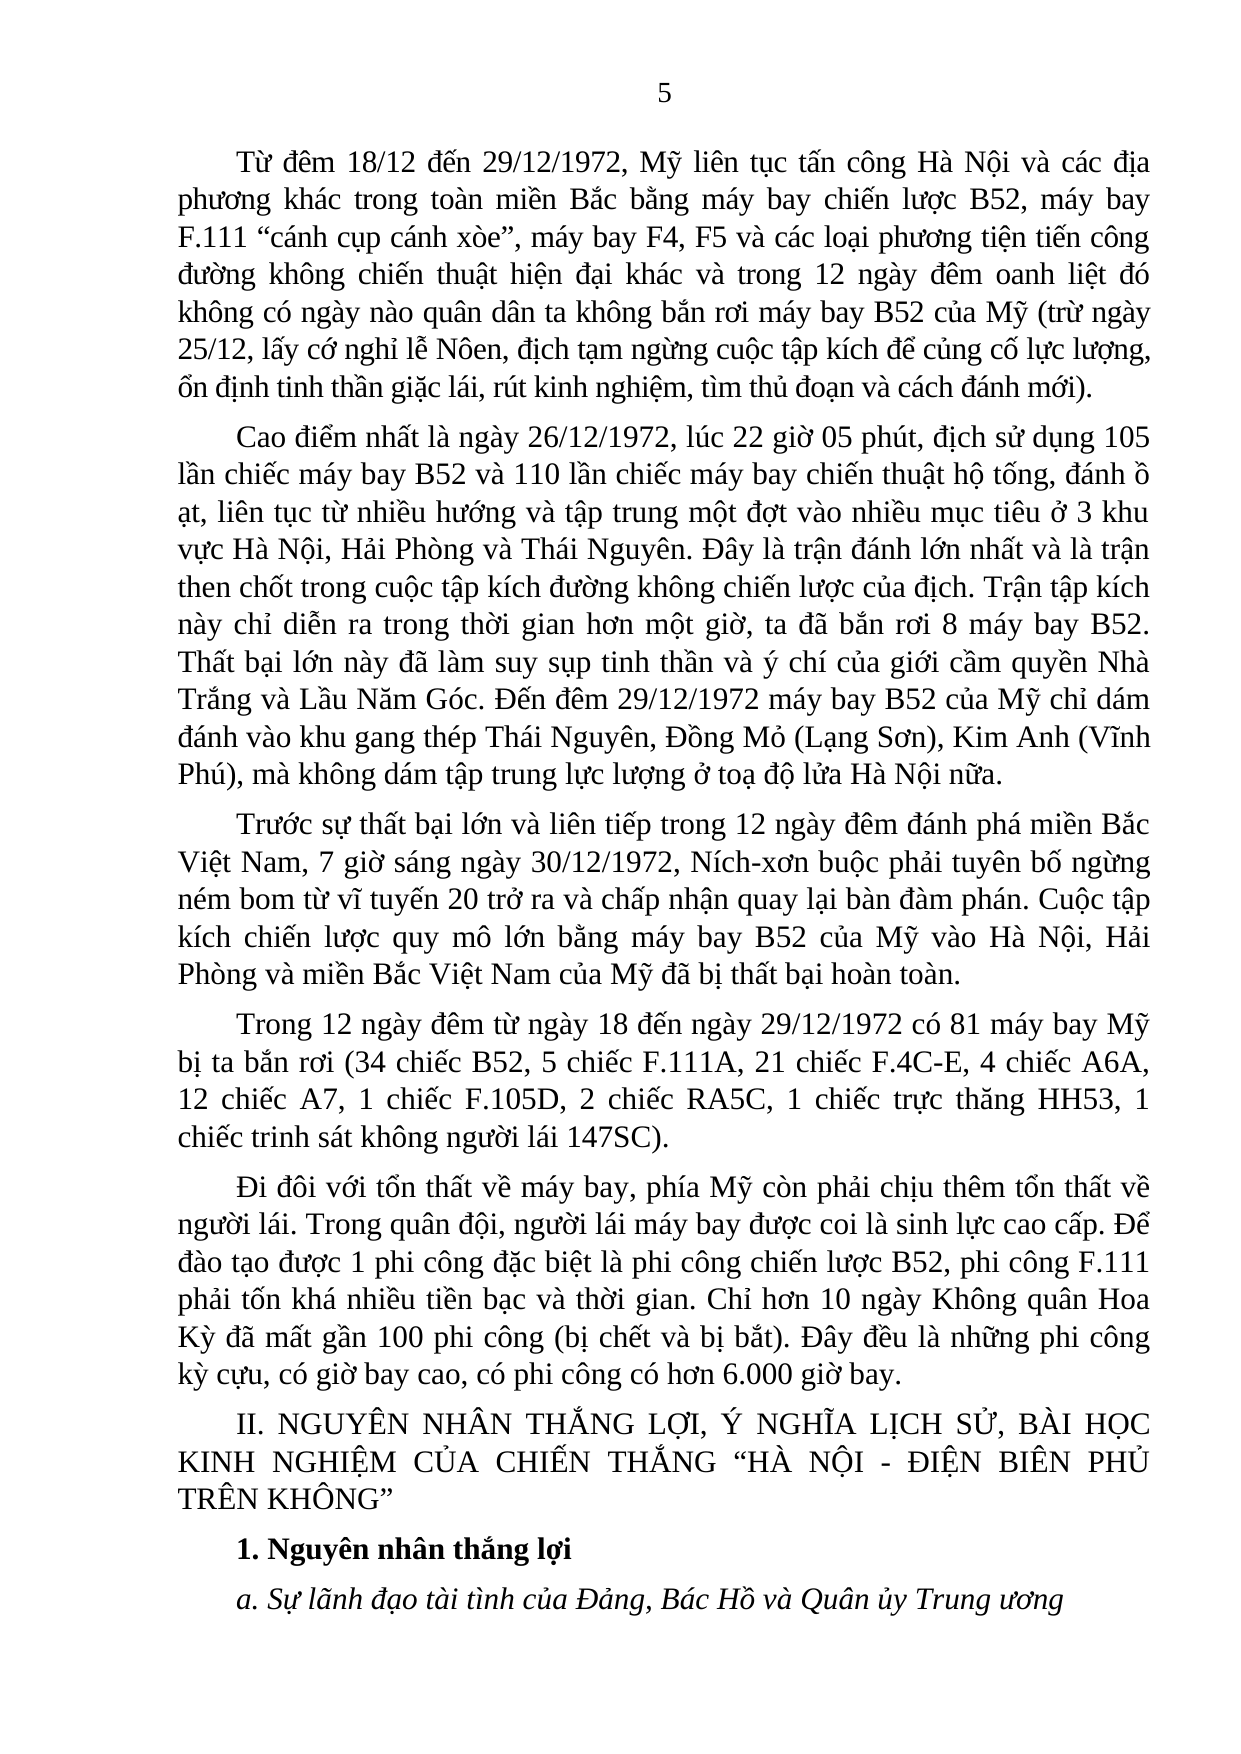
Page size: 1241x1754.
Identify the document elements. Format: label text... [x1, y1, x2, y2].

text Trong 12 ngày đêm từ ngày 18 đến ngày 29/12/1972 có 81 máy bay Mỹ bị ta bắn rơi (34 chiếc B52, 5 chiếc F.111A, 21 chiếc F.4C-E, 4 chiếc A6A, 12 chiếc A7, 1 chiếc F.105D, 2 chiếc RA5C, 1 chiếc trực thăng HH53, 1 chiếc trinh sát không người lái 147SC). [177, 1004, 1152, 1154]
text 1. Nguyên nhân thắng lợi [177, 1529, 1152, 1567]
text Đi đôi với tổn thất về máy bay, phía Mỹ còn phải chịu thêm tổn thất về người lái. Trong quân đội, người lái máy bay được coi là sinh lực cao cấp. Để đào tạo được 1 phi công đặc biệt là phi công chiến lược B52, phi công F.111 phải tốn khá nhiều tiền bạc và thời gian. Chỉ hơn 10 ngày Không quân Hoa Kỳ đã mất gần 100 phi công (bị chết và bị bắt). Đây đều là những phi công kỳ cựu, có giờ bay cao, có phi công có hơn 6.000 giờ bay. [177, 1167, 1152, 1392]
text Từ đêm 18/12 đến 29/12/1972, Mỹ liên tục tấn công Hà Nội và các địa phương khác trong toàn miền Bắc bằng máy bay chiến lược B52, máy bay F.111 “cánh cụp cánh xòe”, máy bay F4, F5 và các loại phương tiện tiến công đường không chiến thuật hiện đại khác và trong 12 ngày đêm oanh liệt đó không có ngày nào quân dân ta không bắn rơi máy bay B52 của Mỹ (trừ ngày 25/12, lấy cớ nghỉ lễ Nôen, địch tạm ngừng cuộc tập kích để củng cố lực lượng, ổn định tinh thần giặc lái, rút kinh nghiệm, tìm thủ đoạn và cách đánh mới). [177, 142, 1152, 404]
text Cao điểm nhất là ngày 26/12/1972, lúc 22 giờ 05 phút, địch sử dụng 105 lần chiếc máy bay B52 và 110 lần chiếc máy bay chiến thuật hộ tống, đánh ồ ạt, liên tục từ nhiều hướng và tập trung một đợt vào nhiều mục tiêu ở 3 khu vực Hà Nội, Hải Phòng và Thái Nguyên. Đây là trận đánh lớn nhất và là trận then chốt trong cuộc tập kích đường không chiến lược của địch. Trận tập kích này chỉ diễn ra trong thời gian hơn một giờ, ta đã bắn rơi 8 máy bay B52. Thất bại lớn này đã làm suy sụp tinh thần và ý chí của giới cầm quyền Nhà Trắng và Lầu Năm Góc. Đến đêm 29/12/1972 máy bay B52 của Mỹ chỉ dám đánh vào khu gang thép Thái Nguyên, Đồng Mỏ (Lạng Sơn), Kim Anh (Vĩnh Phú), mà không dám tập trung lực lượng ở toạ độ lửa Hà Nội nữa. [177, 417, 1152, 792]
text Trước sự thất bại lớn và liên tiếp trong 12 ngày đêm đánh phá miền Bắc Việt Nam, 7 giờ sáng ngày 30/12/1972, Ních-xơn buộc phải tuyên bố ngừng ném bom từ vĩ tuyến 20 trở ra và chấp nhận quay lại bàn đàm phán. Cuộc tập kích chiến lược quy mô lớn bằng máy bay B52 của Mỹ vào Hà Nội, Hải Phòng và miền Bắc Việt Nam của Mỹ đã bị thất bại hoàn toàn. [177, 804, 1152, 992]
text a. Sự lãnh đạo tài tình của Đảng, Bác Hồ và Quân ủy Trung ương [177, 1579, 1152, 1617]
text II. Nguyên nhân thắng lợi, ý nghĩa lịch sử, bài học kinh nghiệm của chiến thắng “Hà Nội - Điện Biên phủ Trên không” [177, 1404, 1152, 1517]
